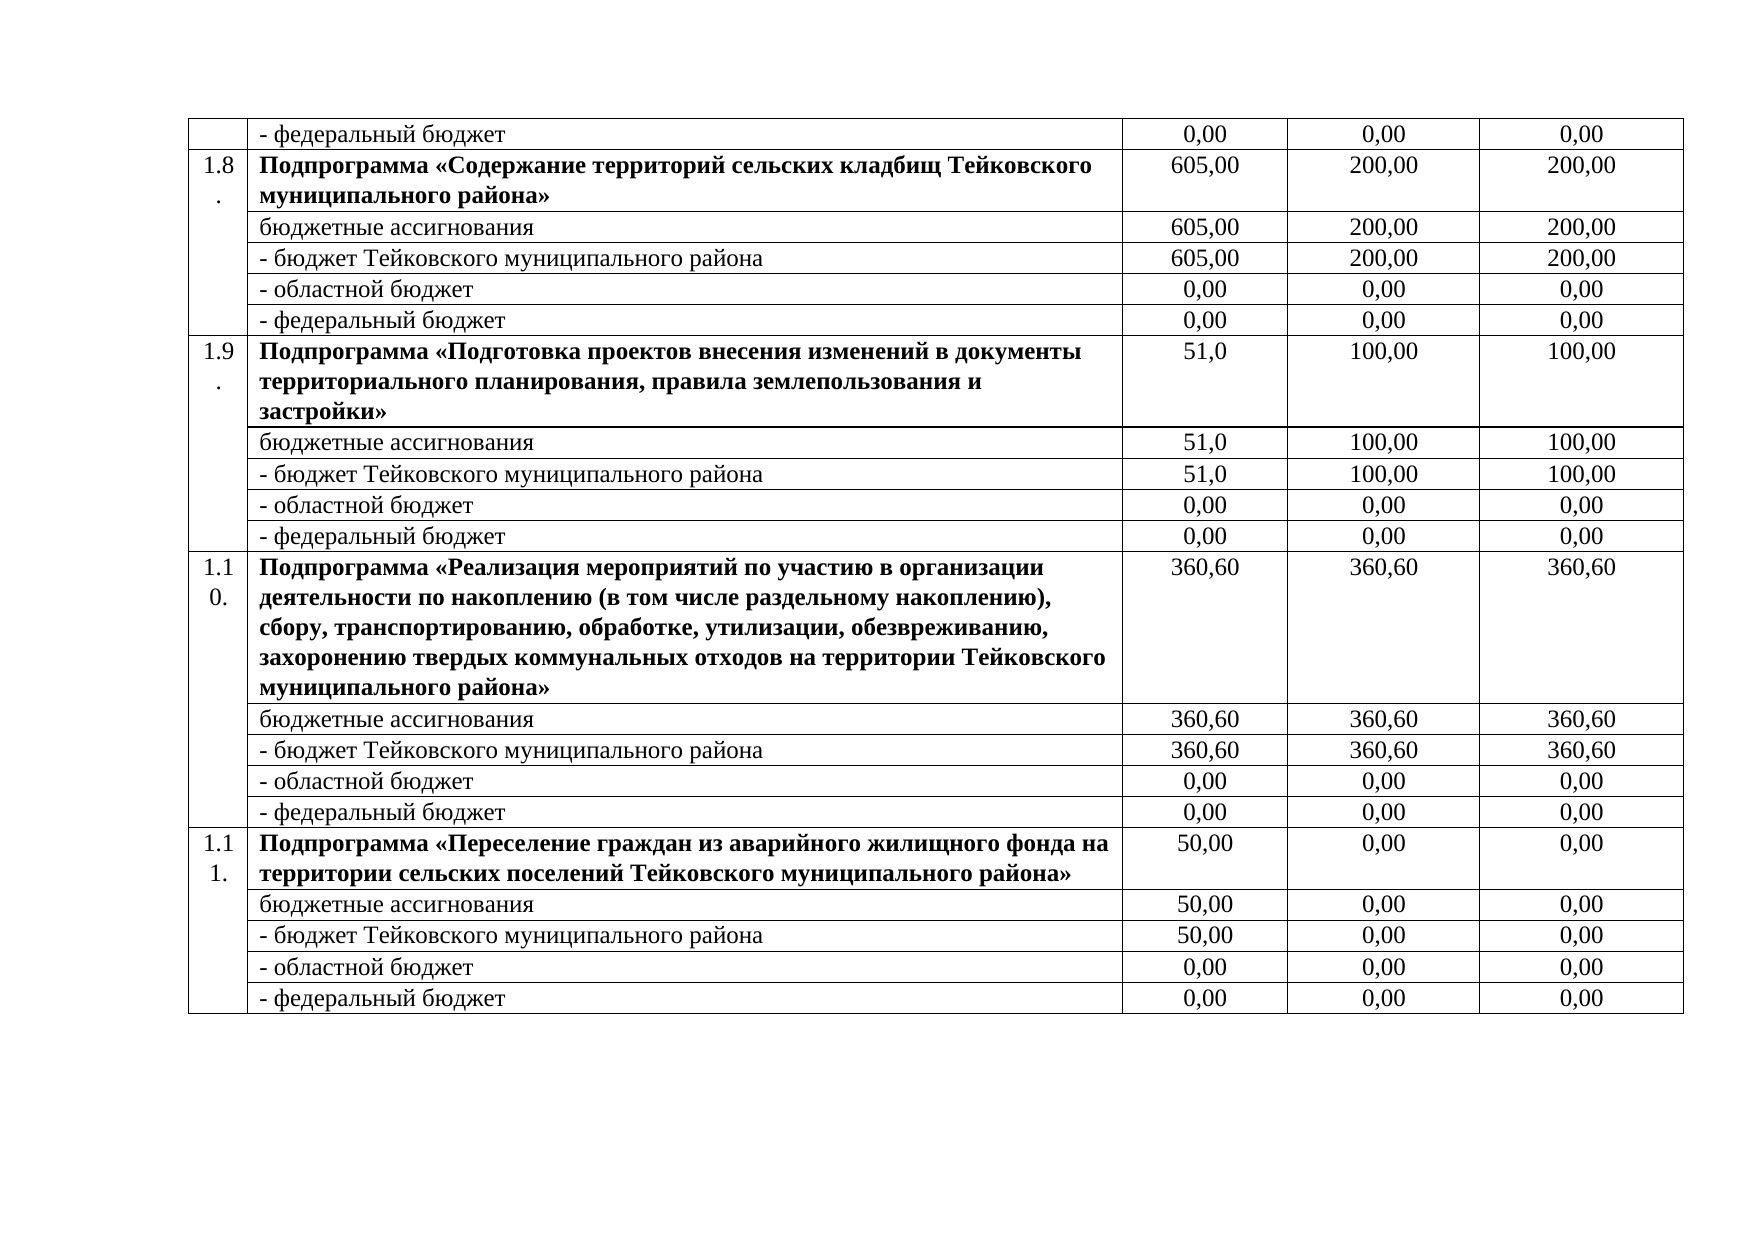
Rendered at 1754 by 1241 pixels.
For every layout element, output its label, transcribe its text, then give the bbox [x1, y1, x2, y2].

table_cell 605,00 [1123, 212, 1287, 242]
table_cell - федеральный бюджет [248, 983, 1122, 1013]
table_cell - федеральный бюджет [248, 797, 1122, 827]
table_cell 0,00 [1123, 490, 1287, 520]
table_cell - бюджет Тейковского муниципального района [248, 459, 1122, 489]
table_cell 200,00 [1480, 243, 1683, 273]
table_cell - бюджет Тейковского муниципального района [248, 921, 1122, 951]
table_cell 0,00 [1480, 305, 1683, 335]
table_cell бюджетные ассигнования [248, 704, 1122, 734]
table_cell 100,00 [1288, 428, 1479, 458]
table_cell 200,00 [1480, 150, 1683, 211]
table_cell 200,00 [1288, 150, 1479, 211]
table_cell бюджетные ассигнования [248, 212, 1122, 242]
table_cell 1.10. [189, 552, 247, 827]
table_cell 50,00 [1123, 890, 1287, 919]
table_cell - федеральный бюджет [248, 305, 1122, 335]
table_cell Подпрограмма «Переселение граждан из аварийного жилищного фонда на территории сельских поселений Тейковского муниципального района» [248, 828, 1122, 888]
table_cell 0,00 [1480, 983, 1683, 1013]
table_cell 0,00 [1288, 983, 1479, 1013]
table_cell 360,60 [1288, 552, 1479, 703]
table_cell - федеральный бюджет [248, 521, 1122, 551]
table_cell - бюджет Тейковского муниципального района [248, 243, 1122, 273]
table_cell - областной бюджет [248, 952, 1122, 982]
table_cell 0,00 [1288, 766, 1479, 796]
table_cell Подпрограмма «Содержание территорий сельских кладбищ Тейковского муниципального района» [248, 150, 1122, 211]
table_cell 0,00 [1123, 274, 1287, 304]
table_cell 605,00 [1123, 150, 1287, 211]
table_cell 0,00 [1123, 952, 1287, 982]
table_cell 200,00 [1288, 212, 1479, 242]
table_cell 0,00 [1480, 274, 1683, 304]
table_cell 0,00 [1288, 921, 1479, 951]
table_cell 200,00 [1288, 243, 1479, 273]
table_cell 200,00 [1480, 212, 1683, 242]
table_cell 360,60 [1288, 704, 1479, 734]
table_cell 100,00 [1288, 459, 1479, 489]
table_cell 0,00 [1288, 490, 1479, 520]
table_cell 605,00 [1123, 243, 1287, 273]
table_cell 100,00 [1480, 336, 1683, 426]
table_cell 100,00 [1288, 336, 1479, 426]
table_cell 360,60 [1123, 552, 1287, 703]
table_cell 50,00 [1123, 921, 1287, 951]
table_cell 360,60 [1123, 735, 1287, 765]
table_cell 0,00 [1288, 274, 1479, 304]
table_cell 0,00 [1480, 921, 1683, 951]
table_cell Подпрограмма «Подготовка проектов внесения изменений в документы территориального планирования, правила землепользования и застройки» [248, 336, 1122, 426]
table_cell 0,00 [1288, 797, 1479, 827]
table_cell 0,00 [1480, 828, 1683, 888]
table_cell 100,00 [1480, 428, 1683, 458]
table_cell 51,0 [1123, 428, 1287, 458]
table_cell 360,60 [1480, 704, 1683, 734]
table_cell 100,00 [1480, 459, 1683, 489]
table_cell 0,00 [1288, 119, 1479, 149]
table_cell 0,00 [1288, 890, 1479, 919]
table_cell 0,00 [1123, 983, 1287, 1013]
table_cell 51,0 [1123, 336, 1287, 426]
table_cell 0,00 [1123, 305, 1287, 335]
table_cell 360,60 [1288, 735, 1479, 765]
table_cell - областной бюджет [248, 490, 1122, 520]
table_cell 0,00 [1480, 119, 1683, 149]
table_cell 360,60 [1480, 552, 1683, 703]
table_cell бюджетные ассигнования [248, 428, 1122, 458]
table_cell - бюджет Тейковского муниципального района [248, 735, 1122, 765]
table_cell 0,00 [1123, 766, 1287, 796]
table_cell - областной бюджет [248, 766, 1122, 796]
table_cell - федеральный бюджет [248, 119, 1122, 149]
table_cell 0,00 [1480, 797, 1683, 827]
table_cell 0,00 [1288, 952, 1479, 982]
table_cell 0,00 [1480, 521, 1683, 551]
table_cell 0,00 [1480, 890, 1683, 919]
table_cell 1.8. [189, 150, 247, 335]
table_cell 360,60 [1123, 704, 1287, 734]
table_cell 0,00 [1480, 490, 1683, 520]
table_cell 51,0 [1123, 459, 1287, 489]
table_cell Подпрограмма «Реализация мероприятий по участию в организации деятельности по накоплению (в том числе раздельному накоплению), сбору, транспортированию, обработке, утилизации, обезвреживанию, захоронению твердых коммунальных отходов на территории Тейковского муниципального района» [248, 552, 1122, 703]
table_cell 0,00 [1288, 521, 1479, 551]
table_cell 1.9. [189, 336, 247, 551]
table_cell 0,00 [1123, 119, 1287, 149]
table_cell 360,60 [1480, 735, 1683, 765]
table_cell 0,00 [1123, 521, 1287, 551]
table_cell 0,00 [1288, 828, 1479, 888]
table_cell 50,00 [1123, 828, 1287, 888]
table_cell 0,00 [1123, 797, 1287, 827]
table_cell 1.11. [189, 828, 247, 1013]
table_cell - областной бюджет [248, 274, 1122, 304]
table_cell бюджетные ассигнования [248, 890, 1122, 919]
table_cell 0,00 [1480, 952, 1683, 982]
table_cell 0,00 [1480, 766, 1683, 796]
table_cell 0,00 [1288, 305, 1479, 335]
